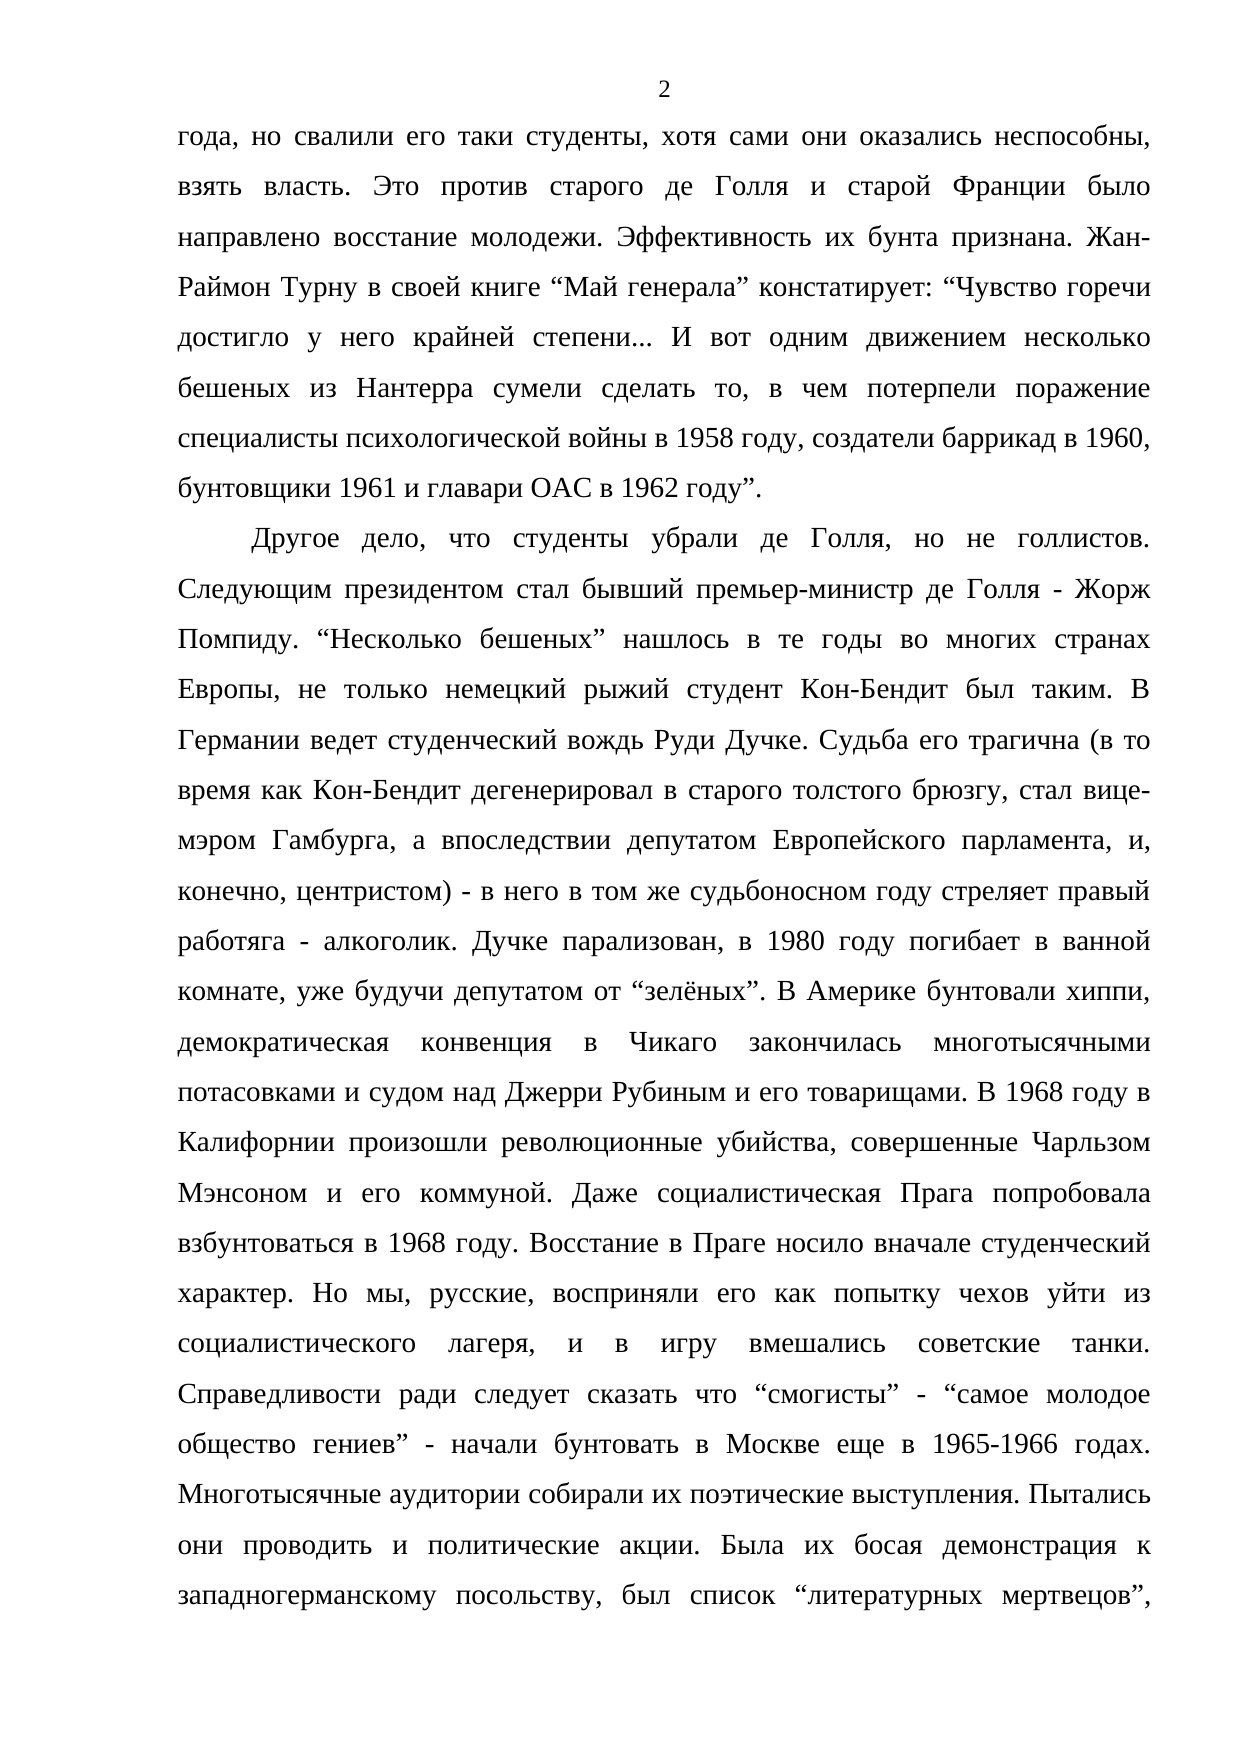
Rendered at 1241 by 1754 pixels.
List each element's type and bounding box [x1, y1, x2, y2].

text [177, 118, 1152, 504]
text [177, 521, 1152, 1611]
